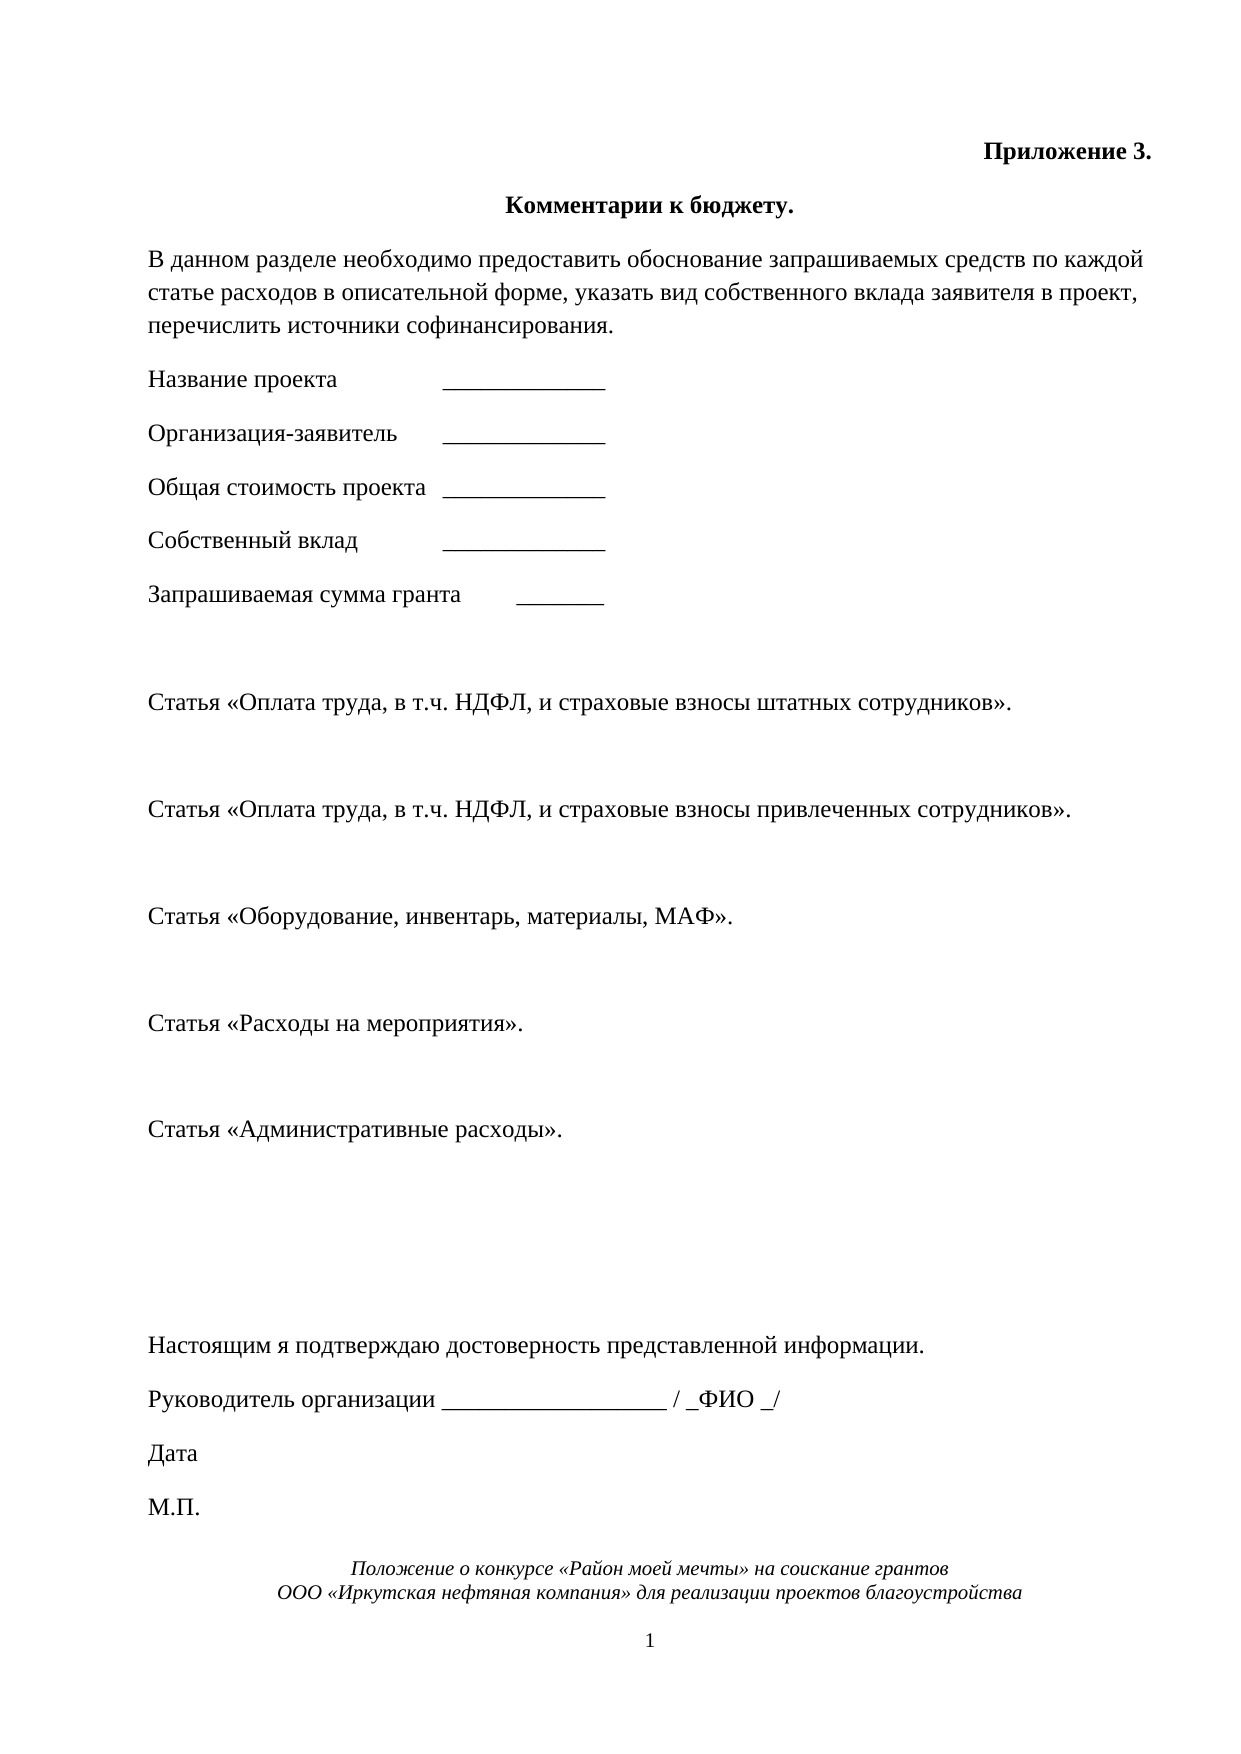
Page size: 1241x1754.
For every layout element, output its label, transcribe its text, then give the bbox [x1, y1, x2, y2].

text Общая стоимость проекта _____________ [148, 472, 1152, 500]
text Дата [148, 1438, 1152, 1466]
text Собственный вклад _____________ [148, 526, 1152, 554]
text Приложение 3. [148, 136, 1152, 165]
text Запрашиваемая сумма гранта _______ [148, 579, 1152, 608]
text Название проекта _____________ [148, 364, 1152, 393]
text Организация-заявитель _____________ [148, 418, 1152, 447]
text Статья «Оборудование, инвентарь, материалы, МАФ». [148, 901, 1152, 929]
text Статья «Оплата труда, в т.ч. НДФЛ, и страховые взносы привлеченных сотрудников». [148, 794, 1152, 823]
text Комментарии к бюджету. [148, 190, 1152, 219]
text Статья «Оплата труда, в т.ч. НДФЛ, и страховые взносы штатных сотрудников». [148, 687, 1152, 716]
text Статья «Расходы на мероприятия». [148, 1008, 1152, 1036]
text М.П. [148, 1492, 1152, 1520]
text Статья «Административные расходы». [148, 1114, 1152, 1143]
text В данном разделе необходимо предоставить обоснование запрашиваемых средств по каждой статье расходов в описательной форме, указать вид собственного вклада заявителя в проект, перечислить источники софинансирования. [148, 244, 1152, 339]
text Настоящим я подтверждаю достоверность представленной информации. [148, 1330, 1152, 1359]
text Руководитель организации __________________ / _ФИО _/ [148, 1384, 1152, 1413]
